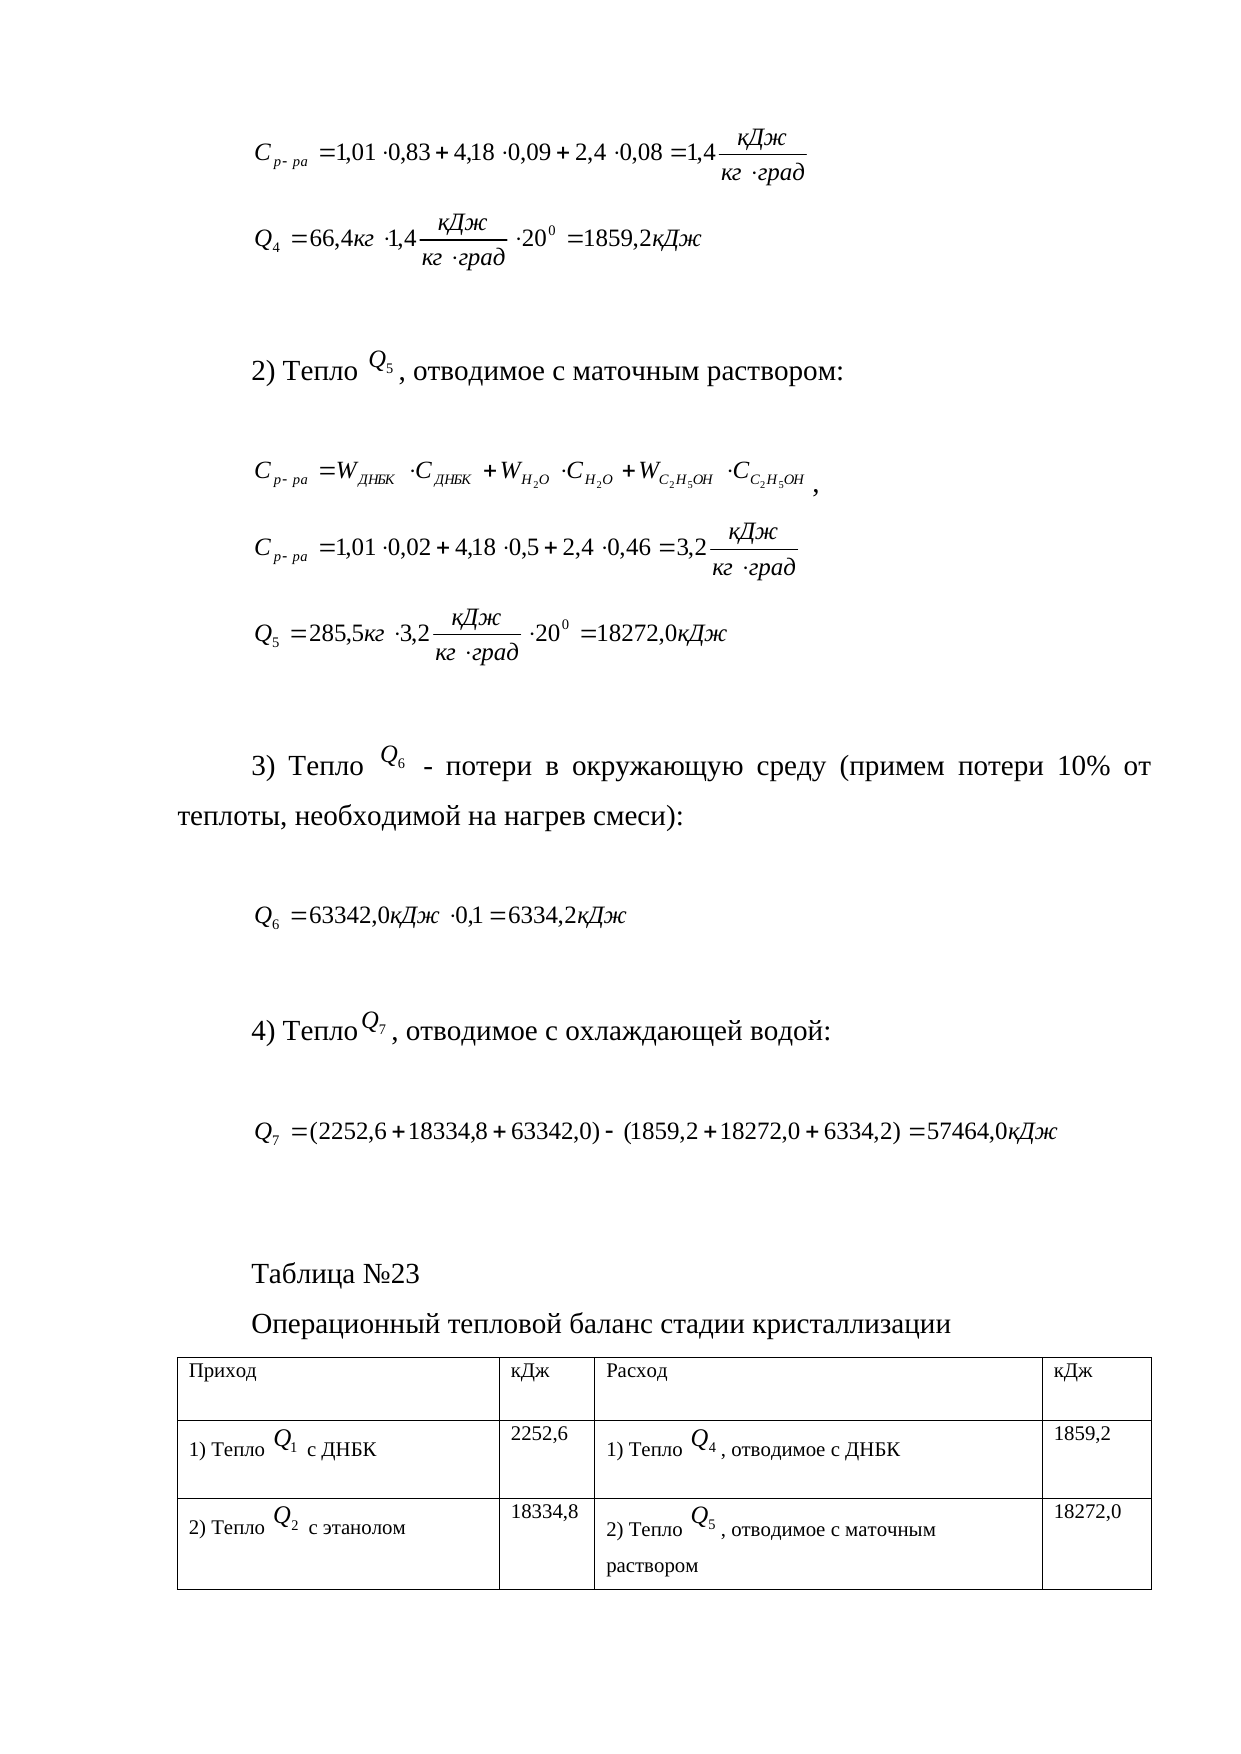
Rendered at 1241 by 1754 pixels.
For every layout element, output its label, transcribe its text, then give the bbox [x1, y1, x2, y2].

table_cell 1) Тепло с ДНБК [178, 1421, 499, 1497]
table_cell 2252,6 [500, 1421, 594, 1497]
text 4) Тепло, отводимое с охлаждающей водой: [177, 1003, 1152, 1047]
table_cell 1859,2 [1043, 1421, 1151, 1497]
table_cell 18272,0 [1043, 1499, 1151, 1589]
subtitle Таблица №23 [177, 1256, 1152, 1290]
text 3) Тепло - потери в окружающую среду (примем потери 10% от теплоты, необходимой на нагрев смеси): [177, 737, 1152, 831]
text Операционный тепловой баланс стадии кристаллизации [177, 1307, 1152, 1340]
table_header кДж [500, 1358, 594, 1419]
table_header Расход [595, 1358, 1042, 1419]
text , [177, 453, 1152, 499]
table_cell 2) Тепло , отводимое с маточным раствором [595, 1499, 1042, 1589]
text 2) Тепло , отводимое с маточным раствором: [177, 343, 1152, 386]
table_cell 2) Тепло с этанолом [178, 1499, 499, 1589]
table_header Приход [178, 1358, 499, 1419]
table_cell 18334,8 [500, 1499, 594, 1589]
table_cell 1) Тепло , отводимое с ДНБК [595, 1421, 1042, 1497]
table_header кДж [1043, 1358, 1151, 1419]
